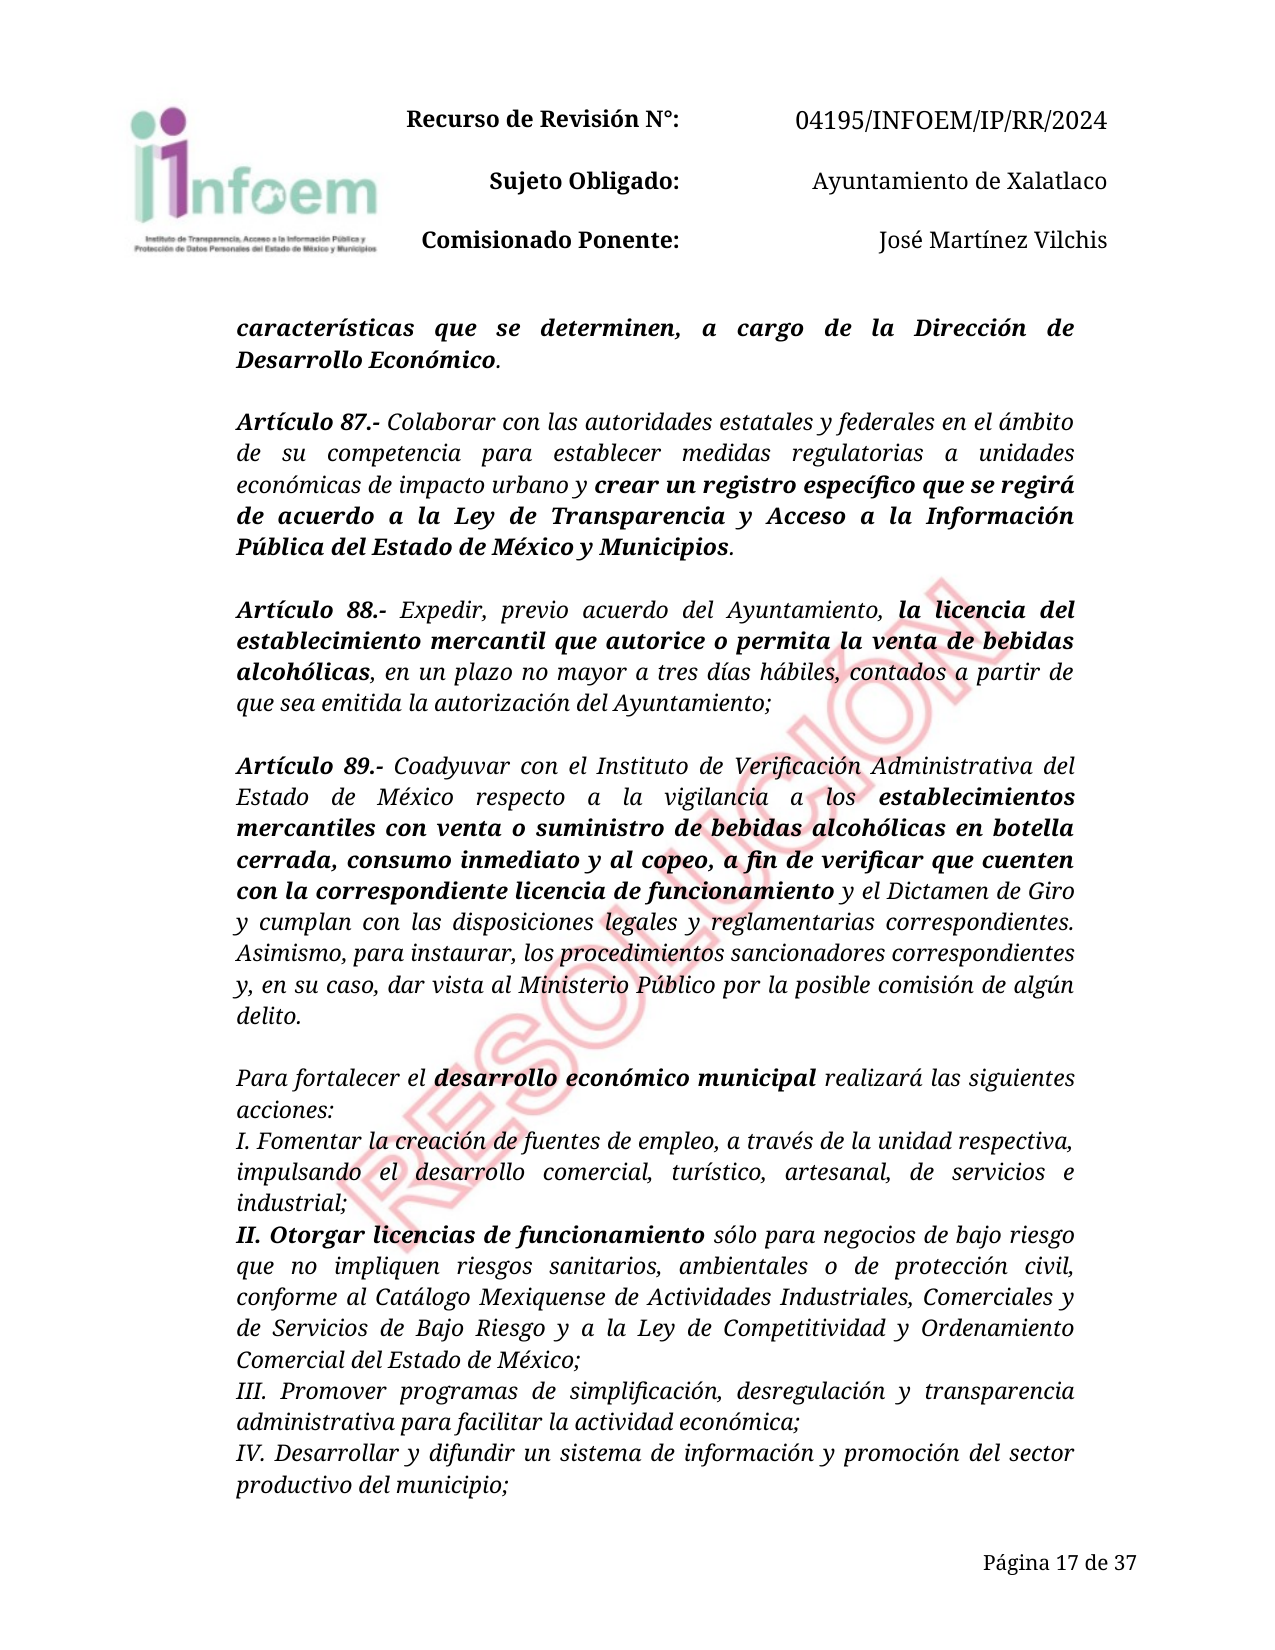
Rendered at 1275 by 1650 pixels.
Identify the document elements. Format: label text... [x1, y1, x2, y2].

text Para fortalecer el desarrollo económico municipal realizará las siguientes acciones: [236, 1062, 1078, 1125]
text II. Otorgar licencias de funcionamiento sólo para negocios de bajo riesgo que no impliquen riesgos sanitarios, ambientales o de protección civil, conforme al Catálogo Mexiquense de Actividades Industriales, Comerciales y de Servicios de Bajo Riesgo y a la Ley de Competitividad y Ordenamiento Comercial del Estado de México; [236, 1218, 1078, 1375]
text III. Promover programas de simplificación, desregulación y transparencia administrativa para facilitar la actividad económica; [236, 1375, 1078, 1437]
picture [9, 46, 1275, 1650]
text Artículo 89.- Coadyuvar con el Instituto de Verificación Administrativa del Estado de México respecto a la vigilancia a los establecimientos mercantiles con venta o suministro de bebidas alcohólicas en botella cerrada, consumo inmediato y al copeo, a fin de verificar que cuenten con la correspondiente licencia de funcionamiento y el Dictamen de Giro y cumplan con las disposiciones legales y reglamentarias correspondientes. Asimismo, para instaurar, los procedimientos sancionadores correspondientes y, en su caso, dar vista al Ministerio Público por la posible comisión de algún delito. [236, 750, 1078, 1031]
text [236, 312, 1078, 375]
text IV. Desarrollar y difundir un sistema de información y promoción del sector productivo del municipio; [236, 1437, 1078, 1500]
text Artículo 87.- Colaborar con las autoridades estatales y federales en el ámbito de su competencia para establecer medidas regulatorias a unidades económicas de impacto urbano y crear un registro específico que se regirá de acuerdo a la Ley de Transparencia y Acceso a la Información Pública del Estado de México y Municipios. [236, 406, 1078, 562]
text Artículo 88.- Expedir, previo acuerdo del Ayuntamiento, la licencia del establecimiento mercantil que autorice o permita la venta de bebidas alcohólicas, en un plazo no mayor a tres días hábiles, contados a partir de que sea emitida la autorización del Ayuntamiento; [236, 593, 1078, 718]
text I. Fomentar la creación de fuentes de empleo, a través de la unidad respectiva, impulsando el desarrollo comercial, turístico, artesanal, de servicios e industrial; [236, 1125, 1078, 1218]
